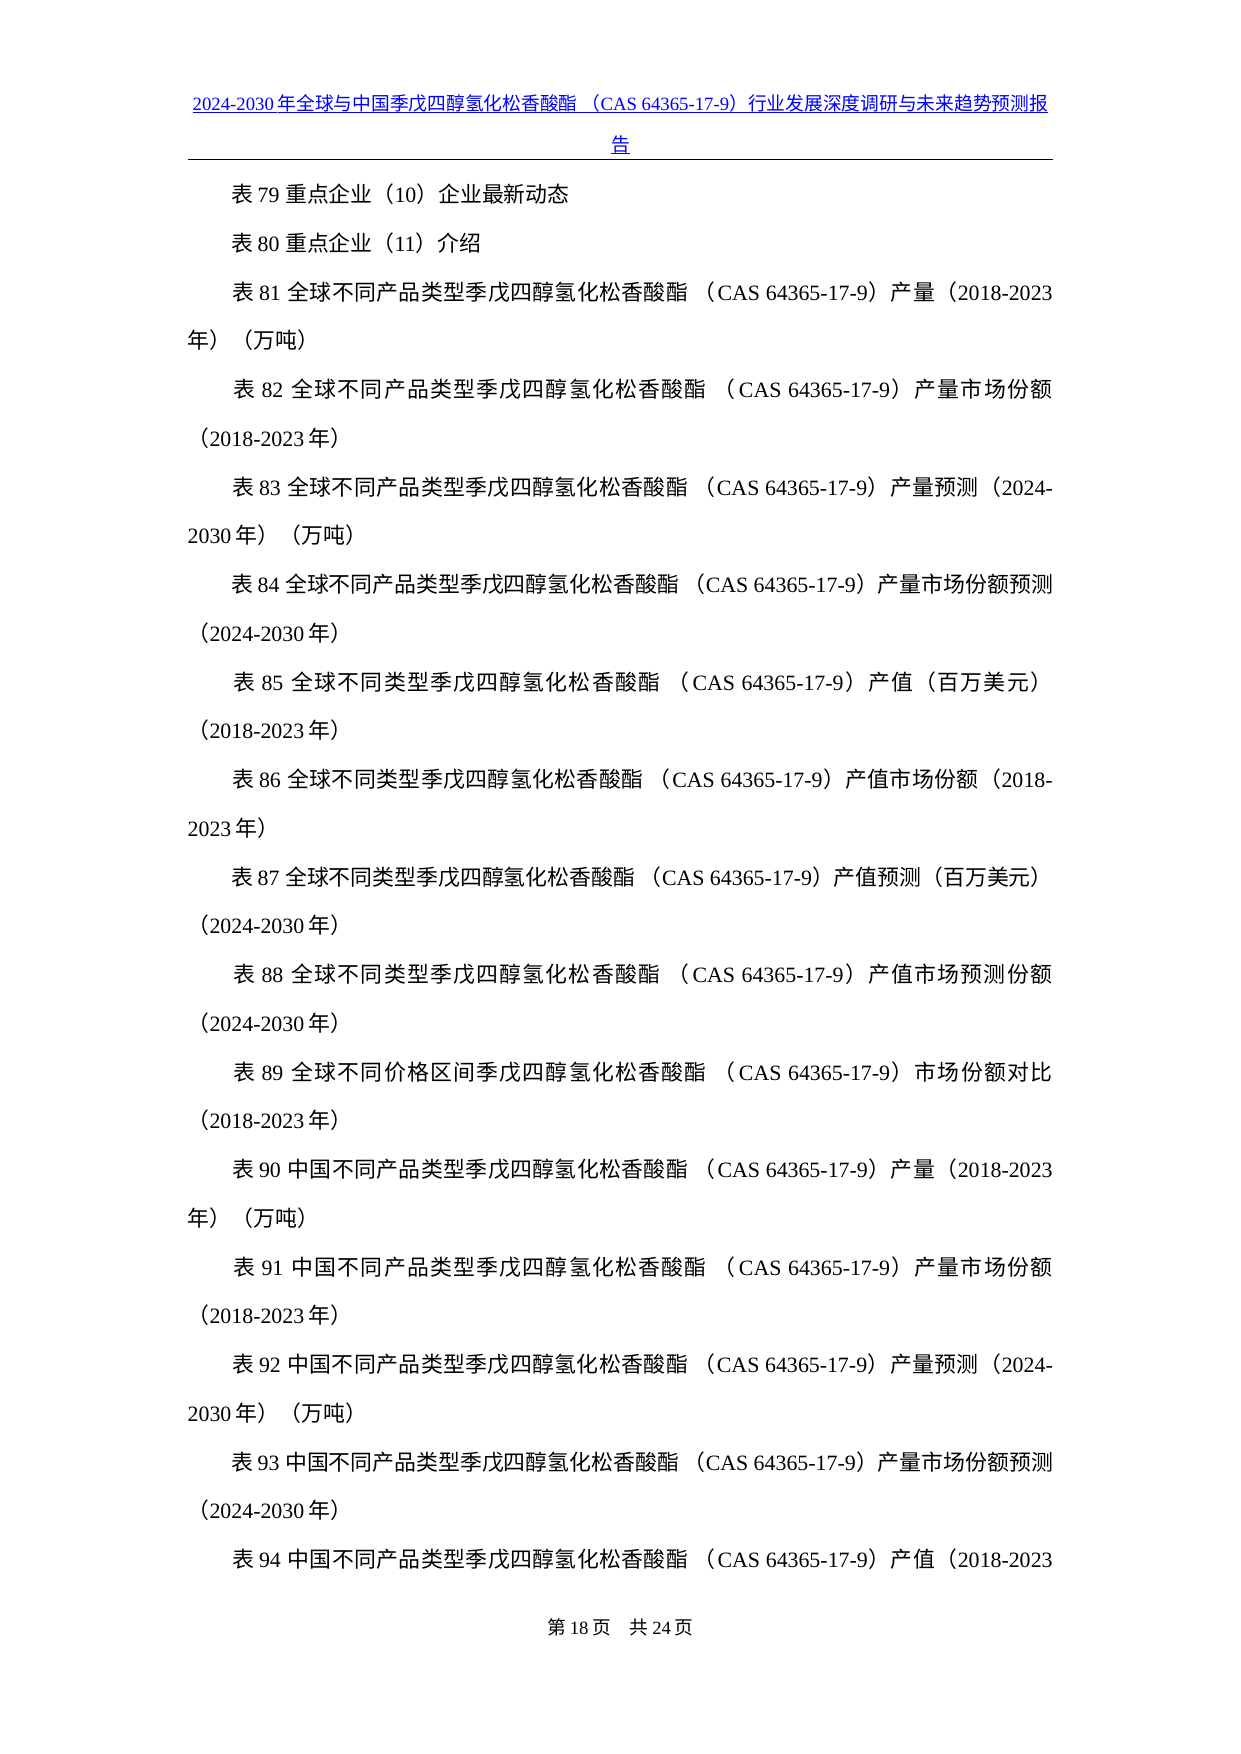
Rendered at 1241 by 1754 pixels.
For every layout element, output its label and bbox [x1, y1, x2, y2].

text [187, 177, 1053, 1574]
